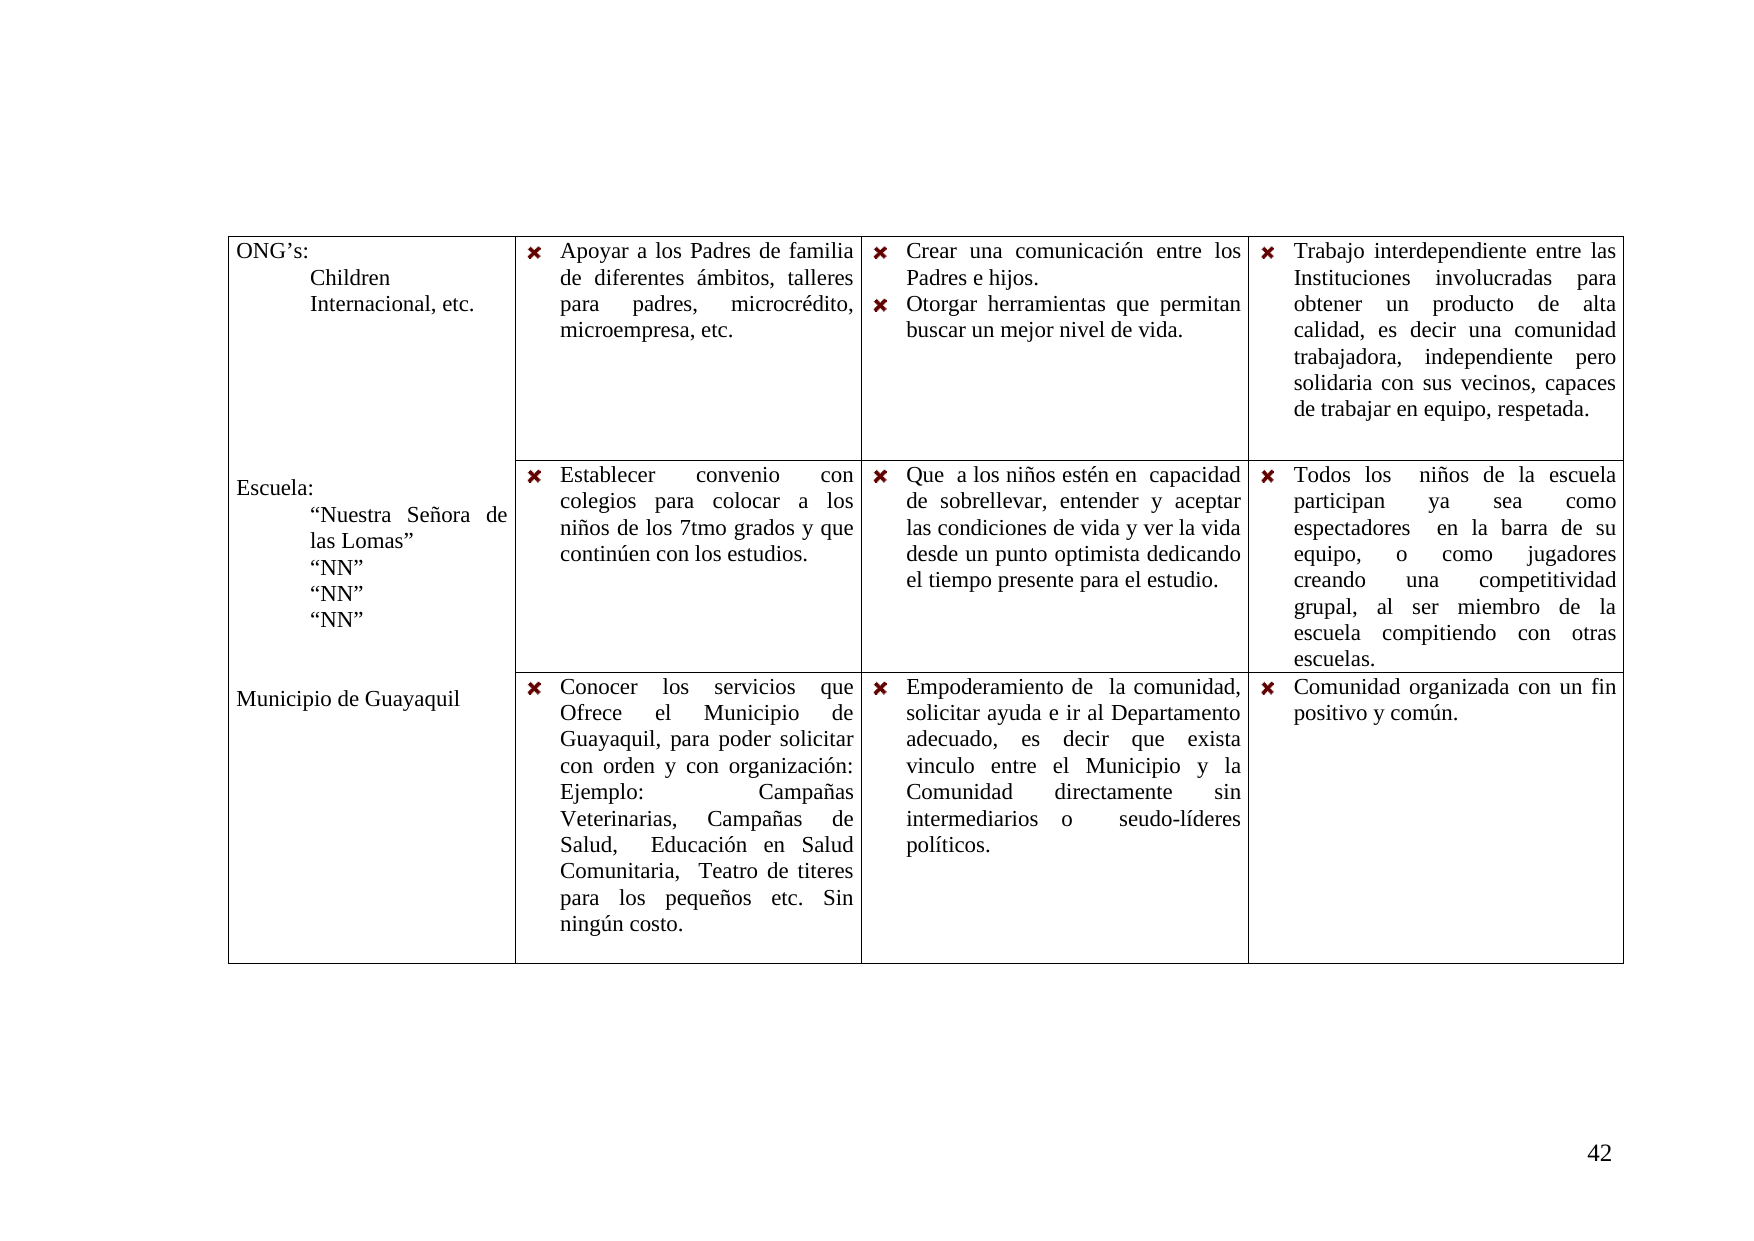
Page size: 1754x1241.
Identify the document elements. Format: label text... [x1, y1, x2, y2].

picture [869, 677, 887, 695]
picture [869, 465, 887, 483]
table_cell Trabajo interdependiente entre las Instituciones involucradas para obtener un producto de alta calidad, es decir una comunidad trabajadora, independiente pero solidaria con sus vecinos, capaces de trabajar en equipo, respetada. [1249, 237, 1623, 460]
table_cell Empoderamiento de la comunidad, solicitar ayuda e ir al Departamento adecuado, es decir que exista vinculo entre el Municipio y la Comunidad directamente sin intermediarios o seudo-líderes políticos. [862, 673, 1248, 963]
picture [1257, 465, 1274, 483]
table_cell Conocer los servicios que Ofrece el Municipio de Guayaquil, para poder solicitar con orden y con organización: Ejemplo: Campañas Veterinarias, Campañas de Salud, Educación en Salud Comunitaria, Teatro de titeres para los pequeños etc. Sin ningún costo. [516, 673, 861, 963]
picture [523, 677, 541, 695]
picture [869, 242, 887, 259]
table_cell Que a los niños estén en capacidad de sobrellevar, entender y aceptar las condiciones de vida y ver la vida desde un punto optimista dedicando el tiempo presente para el estudio. [862, 461, 1248, 672]
picture [523, 465, 541, 483]
picture [1257, 677, 1274, 695]
picture [1257, 242, 1274, 259]
table_cell Establecer convenio con colegios para colocar a los niños de los 7tmo grados y que continúen con los estudios. [516, 461, 861, 672]
picture [869, 294, 887, 312]
table_cell Comunidad organizada con un fin positivo y común. [1249, 673, 1623, 963]
table_cell Crear una comunicación entre los Padres e hijos. Otorgar herramientas que permitan buscar un mejor nivel de vida. [862, 237, 1248, 460]
table_cell Apoyar a los Padres de familia de diferentes ámbitos, talleres para padres, microcrédito, microempresa, etc. [516, 237, 861, 460]
table_cell Todos los niños de la escuela participan ya sea como espectadores en la barra de su equipo, o como jugadores creando una competitividad grupal, al ser miembro de la escuela compitiendo con otras escuelas. [1249, 461, 1623, 672]
picture [523, 242, 541, 259]
